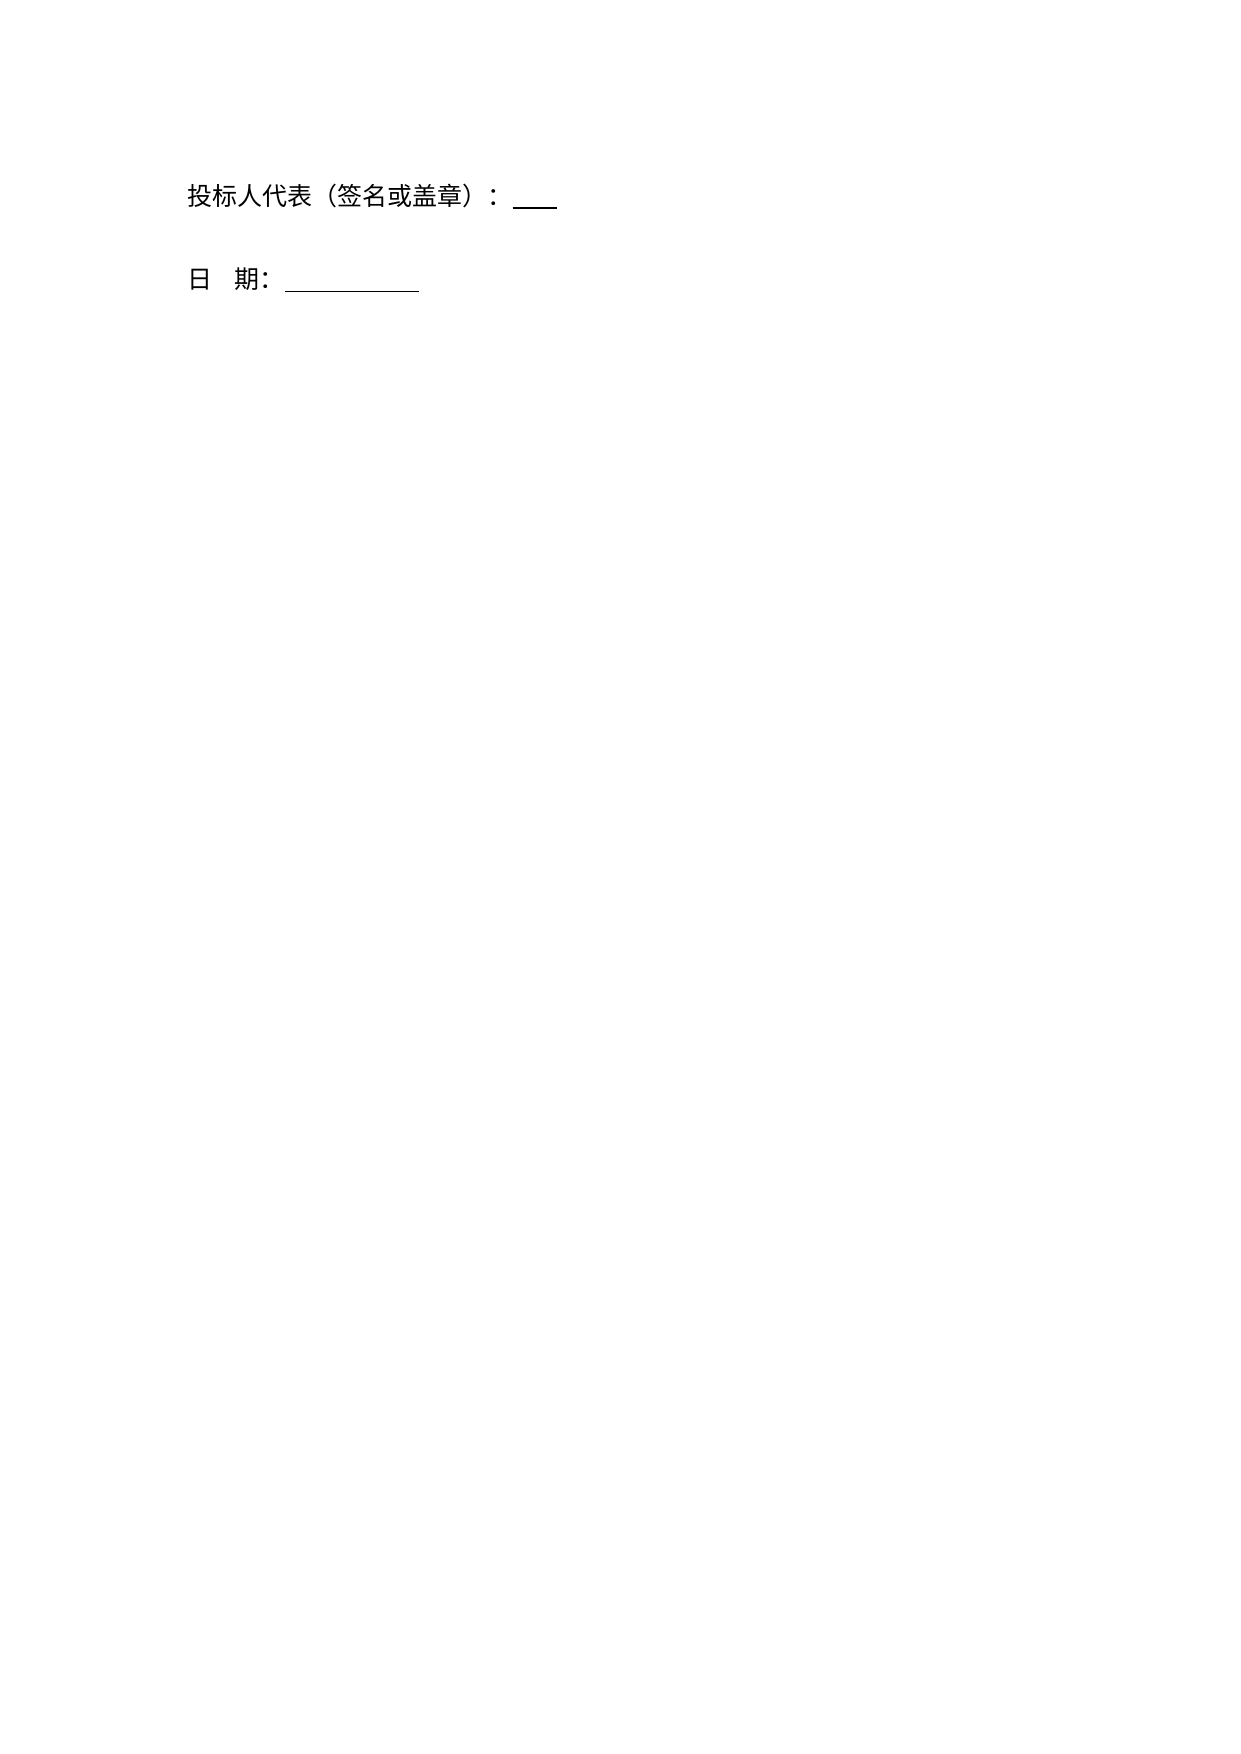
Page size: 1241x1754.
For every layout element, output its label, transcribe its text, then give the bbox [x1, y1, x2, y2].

text 日 期： [187, 245, 1104, 310]
text 投标人代表（签名或盖章）： [187, 162, 1104, 227]
